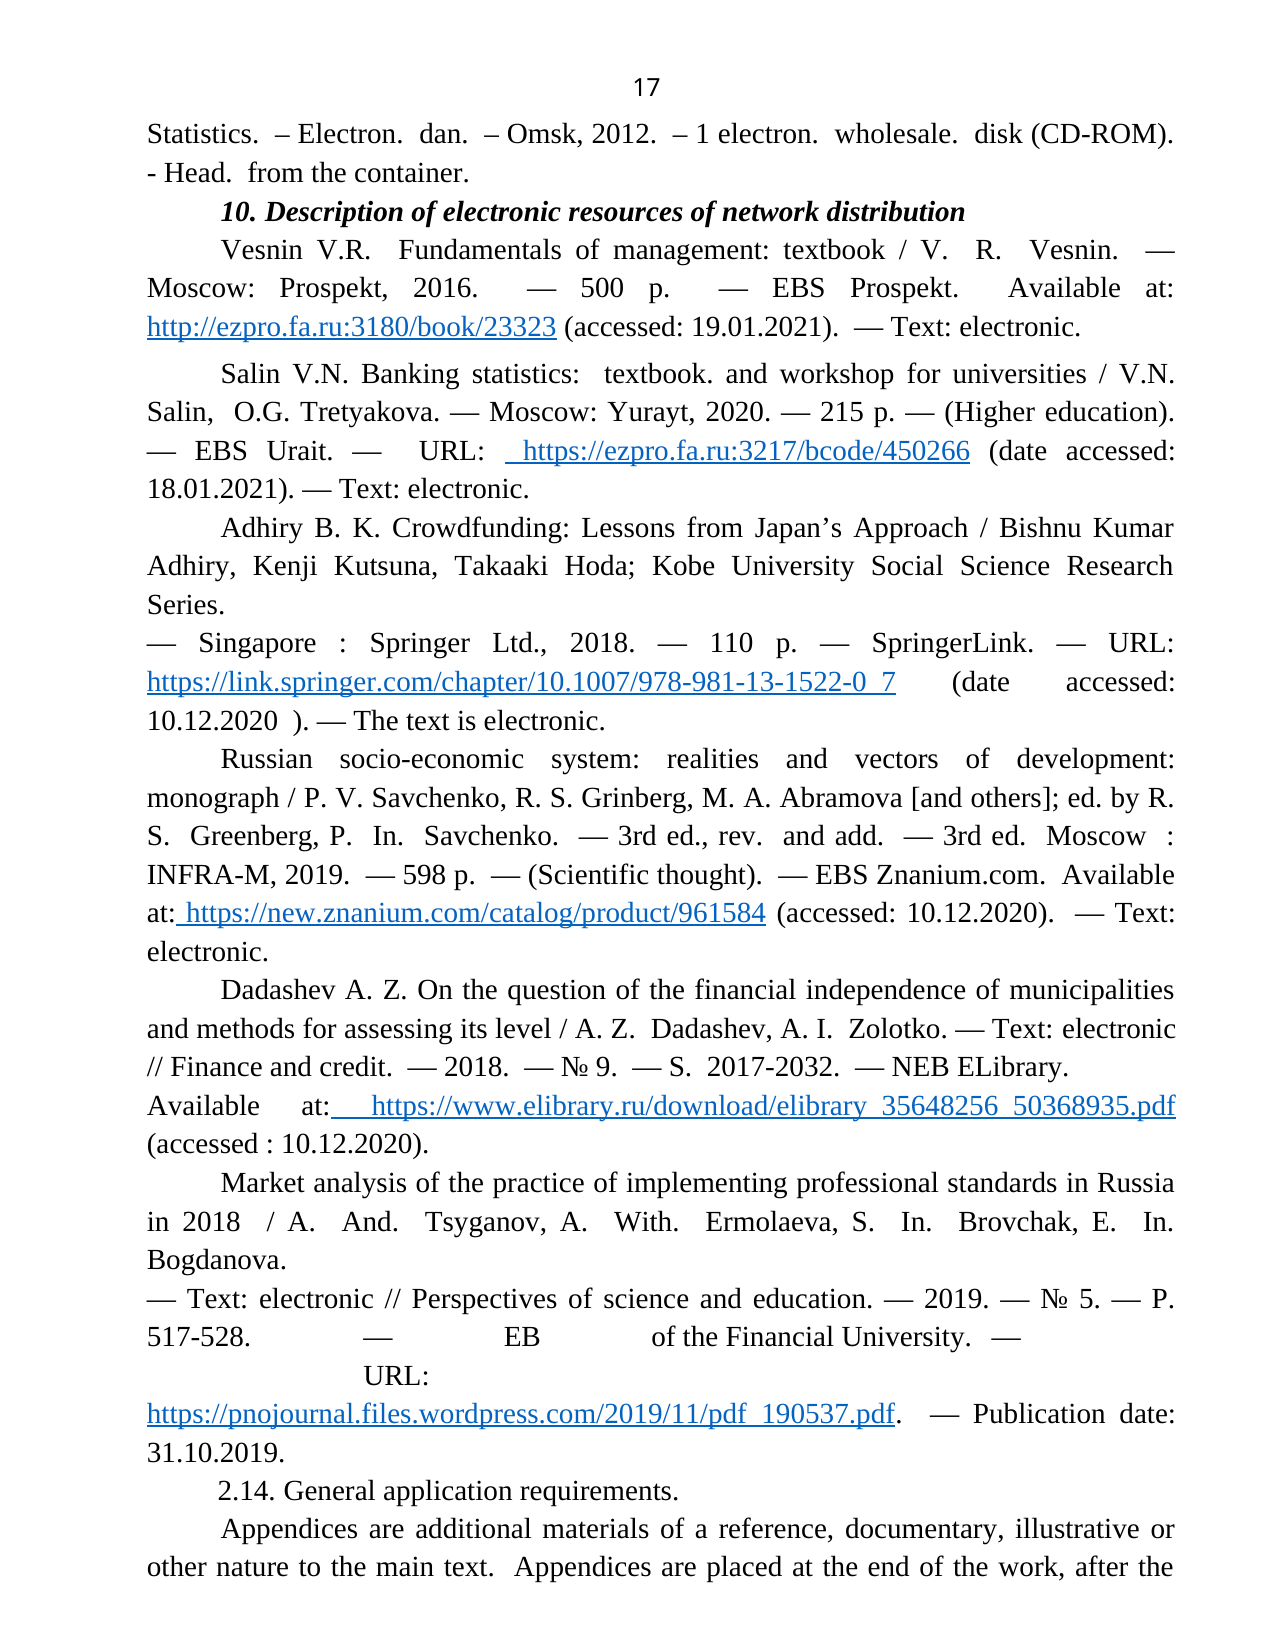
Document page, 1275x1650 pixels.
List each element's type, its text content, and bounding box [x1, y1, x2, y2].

text Market analysis of the practice of implementing professional standards in Russia in 2018 / A. And. Tsyganov, A. With. Ermolaeva, S. In. Brovchak, E. In. Bogdanova. [147, 1165, 1176, 1276]
text Adhiry B. K. Crowdfunding: Lessons from Japan’s Approach / Bishnu Kumar Adhiry, Kenji Kutsuna, Takaaki Hoda; Kobe University Social Science Research Series. [147, 510, 1175, 621]
text Dadashev A. Z. On the question of the financial independence of municipalities and methods for assessing its level / A. Z. Dadashev, A. I. Zolotko. — Text: electronic // Finance and credit. — 2018. — № 9. — S. 2017-2032. — NEB ELibrary. [147, 972, 1176, 1083]
text Vesnin V.R. Fundamentals of management: textbook / V. R. Vesnin. — Moscow: Prospekt, 2016. — 500 p. — EBS Prospekt. Available at: http://ezpro.fa.ru:3180/book/23323 (accessed: 19.01.2021). — Text: electronic. [147, 232, 1176, 342]
text — Text: electronic // Perspectives of science and education. — 2019. — № 5. — P. 517-528. — EB of the Financial University. — URL: https://pnojournal.files.wordpress.com/2019/11/pdf_190537.pdf. — Publication date: 31.10.2019. [147, 1281, 1176, 1468]
text Russian socio-economic system: realities and vectors of development: monograph / P. V. Savchenko, R. S. Grinberg, M. A. Abramova [and others]; ed. by R. S. Greenberg, P. In. Savchenko. — 3rd ed., rev. and add. — 3rd ed. Moscow : INFRA-M, 2019. — 598 p. — (Scientific thought). — EBS Znanium.com. Available at: https://new.znanium.com/catalog/product/961584 (accessed: 10.12.2020). — Text: electronic. [147, 741, 1176, 967]
text Salin V.N. Banking statistics: textbook. and workshop for universities / V.N. Salin, O.G. Tretyakova. — Moscow: Yurayt, 2020. — 215 p. — (Higher education). — EBS Urait. — URL: https://ezpro.fa.ru:3217/bcode/450266 (date accessed: 18.01.2021). — Text: electronic. [147, 356, 1176, 505]
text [147, 116, 1176, 188]
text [147, 1511, 1176, 1583]
list General application requirements. [217, 1473, 1188, 1507]
text Available at: https://www.elibrary.ru/download/elibrary_35648256_50368935.pdf (accessed : 10.12.2020). [147, 1088, 1176, 1160]
subtitle Description of electronic resources of network distribution [220, 194, 1188, 228]
text — Singapore : Springer Ltd., 2018. — 110 p. — SpringerLink. — URL: https://link.springer.com/chapter/10.1007/978-981-13-1522-0_7 (date accessed: 10.12.2020 ). — The text is electronic. [147, 626, 1176, 736]
